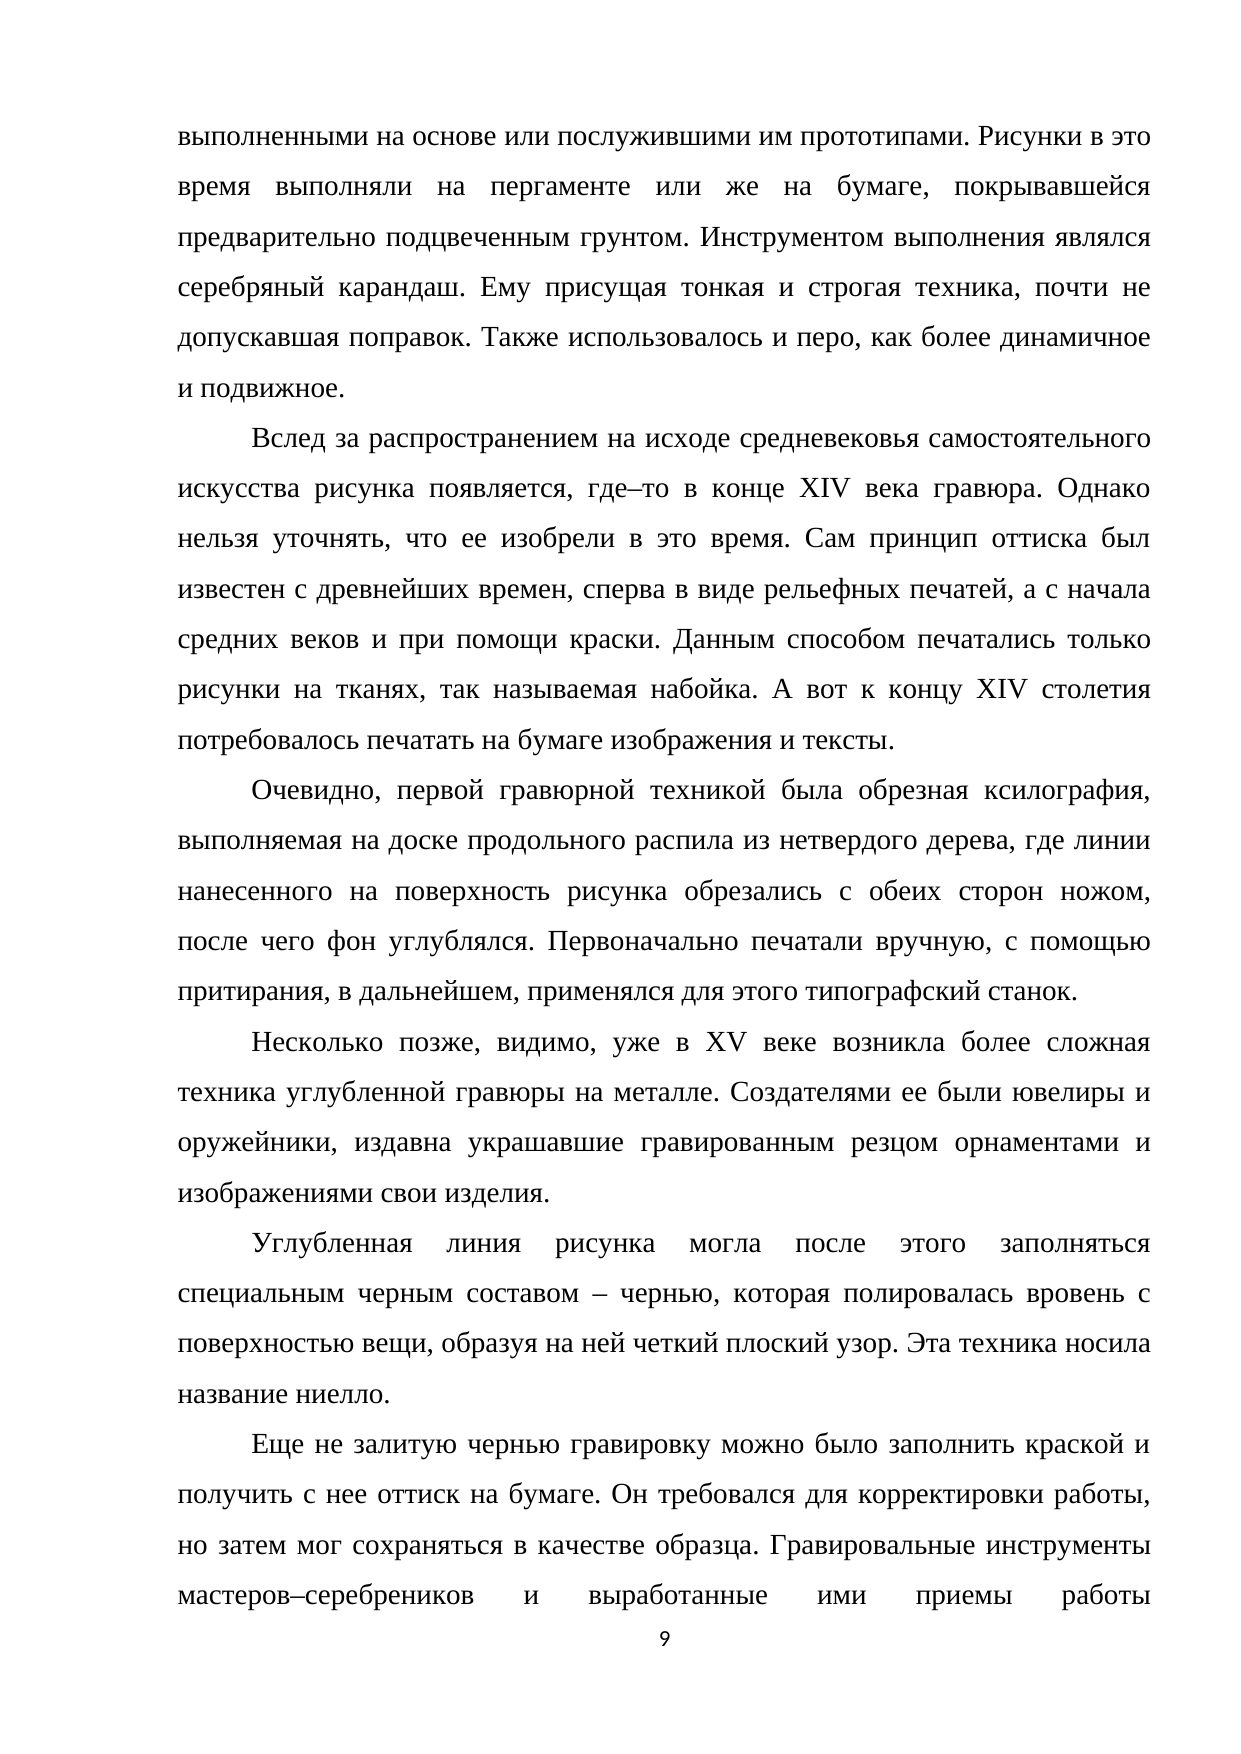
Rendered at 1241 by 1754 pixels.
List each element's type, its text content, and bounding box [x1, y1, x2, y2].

text Несколько позже, видимо, уже в ХV веке возникла более сложная техника углубленной гравюры на металле. Создателями ее были ювелиры и оружейники, издавна украшавшие гравированным резцом орнаментами и изображениями свои изделия. [177, 1024, 1152, 1208]
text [177, 118, 1152, 403]
text Вслед за распространением на исходе средневековья самостоятельного искусства рисунка появляется, где–то в конце ХIV века гравюра. Однако нельзя уточнять, что ее изобрели в это время. Сам принцип оттиска был известен с древнейших времен, сперва в виде рельефных печатей, а с начала средних веков и при помощи краски. Данным способом печатались только рисунки на тканях, так называемая набойка. А вот к концу ХIV столетия потребовалось печатать на бумаге изображения и тексты. [177, 420, 1152, 755]
text Очевидно, первой гравюрной техникой была обрезная ксилография, выполняемая на доске продольного распила из нетвердого дерева, где линии нанесенного на поверхность рисунка обрезались с обеих сторон ножом, после чего фон углублялся. Первоначально печатали вручную, с помощью притирания, в дальнейшем, применялся для этого типографский станок. [177, 772, 1152, 1007]
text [177, 1426, 1152, 1611]
text Углубленная линия рисунка могла после этого заполняться специальным черным составом – чернью, которая полировалась вровень с поверхностью вещи, образуя на ней четкий плоский узор. Эта техника носила название ниелло. [177, 1225, 1152, 1409]
